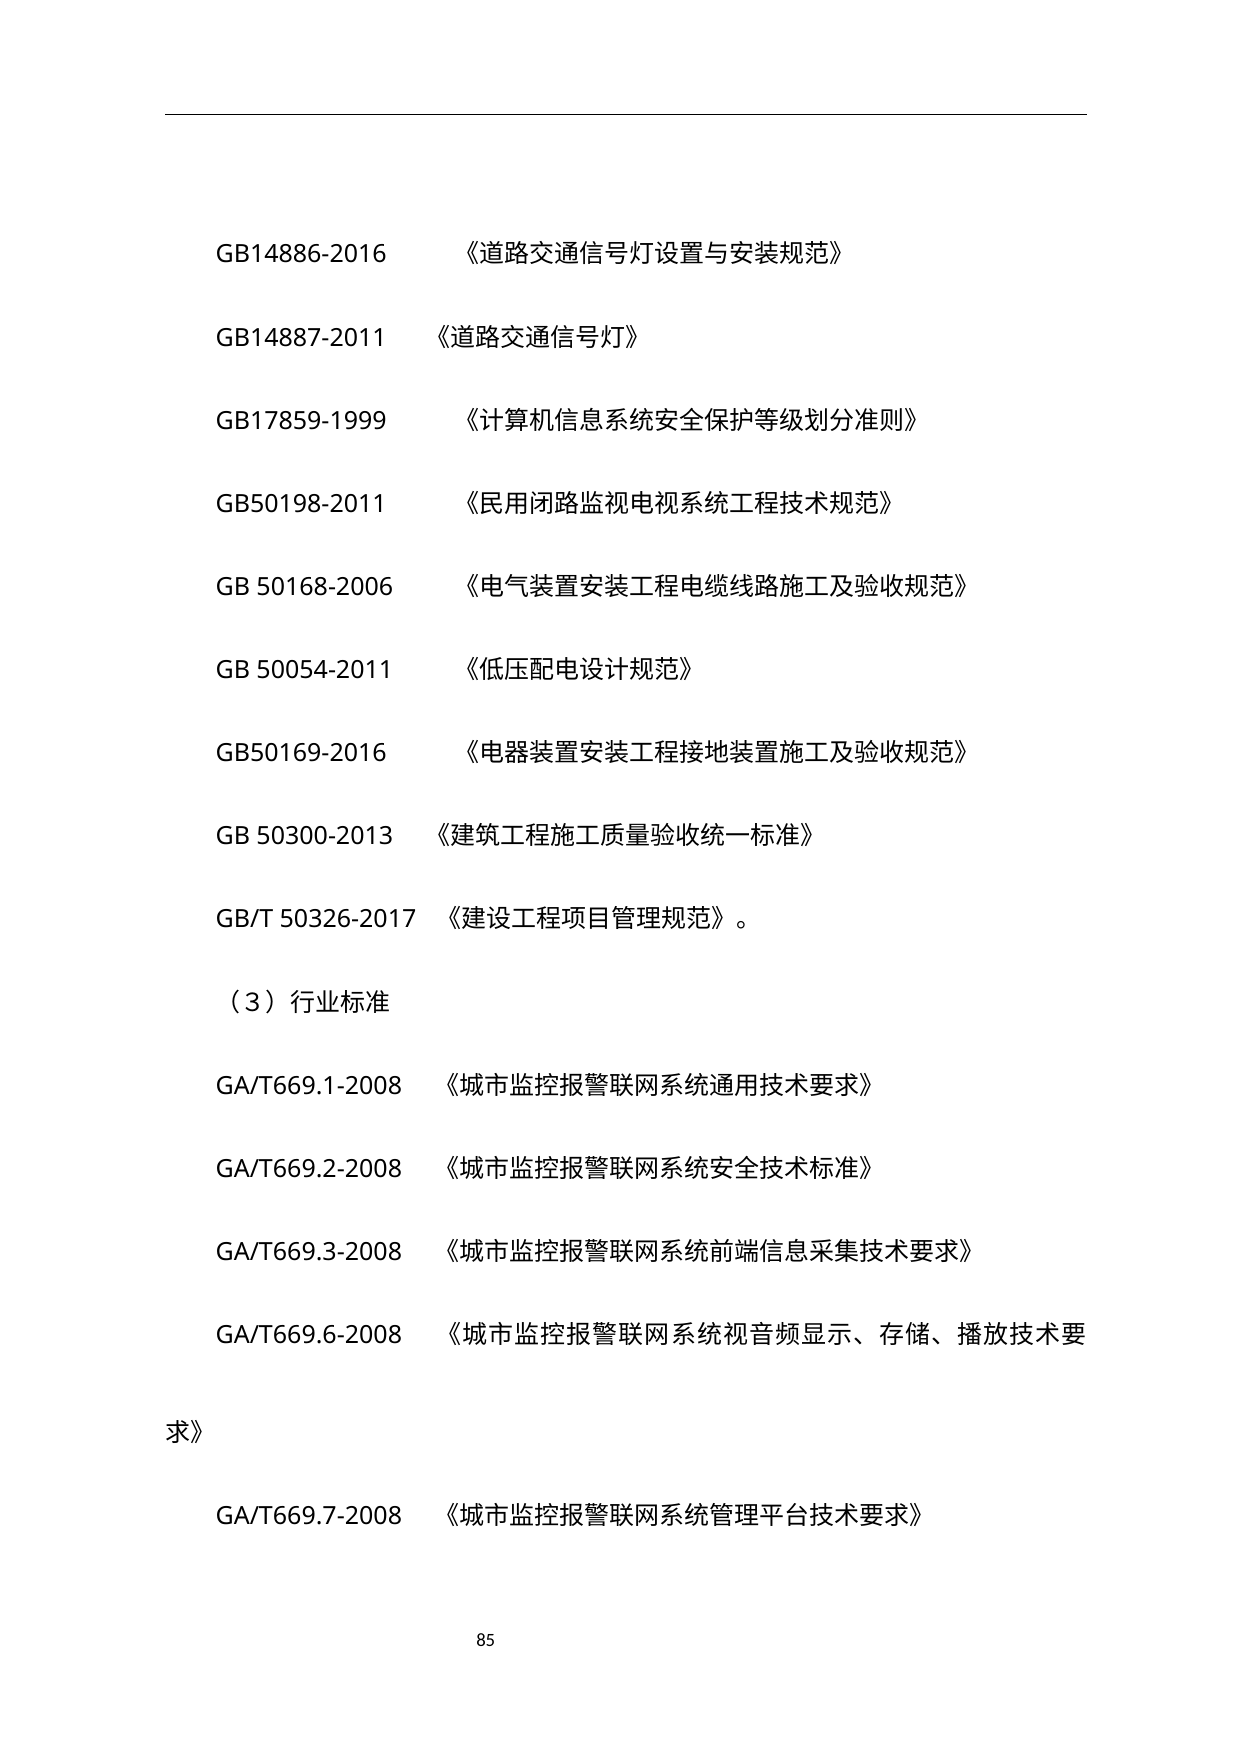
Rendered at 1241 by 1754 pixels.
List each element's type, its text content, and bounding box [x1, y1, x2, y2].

text GA/T669.6-2008 《城市监控报警联网系统视音频显示、存储、播放技术要求》 [165, 1300, 1087, 1463]
text GB17859-1999 《计算机信息系统安全保护等级划分准则》 [165, 386, 1087, 451]
text GB 50168-2006 《电气装置安装工程电缆线路施工及验收规范》 [165, 552, 1087, 617]
text GB/T 50326-2017 《建设工程项目管理规范》。 [165, 884, 1087, 949]
text GB50169-2016 《电器装置安装工程接地装置施工及验收规范》 [165, 718, 1087, 783]
text GB 50300-2013 《建筑工程施工质量验收统一标准》 [165, 801, 1087, 866]
text GA/T669.2-2008 《城市监控报警联网系统安全技术标准》 [165, 1134, 1087, 1199]
text GA/T669.7-2008 《城市监控报警联网系统管理平台技术要求》 [165, 1481, 1087, 1546]
text GB14886-2016 《道路交通信号灯设置与安装规范》 [165, 219, 1087, 284]
text GB 50054-2011 《低压配电设计规范》 [165, 635, 1087, 700]
text （３）行业标准 [165, 968, 1087, 1033]
text GA/T669.1-2008 《城市监控报警联网系统通用技术要求》 [165, 1051, 1087, 1116]
text GB50198-2011 《民用闭路监视电视系统工程技术规范》 [165, 469, 1087, 534]
text GB14887-2011 《道路交通信号灯》 [165, 303, 1087, 368]
text GA/T669.3-2008 《城市监控报警联网系统前端信息采集技术要求》 [165, 1217, 1087, 1282]
